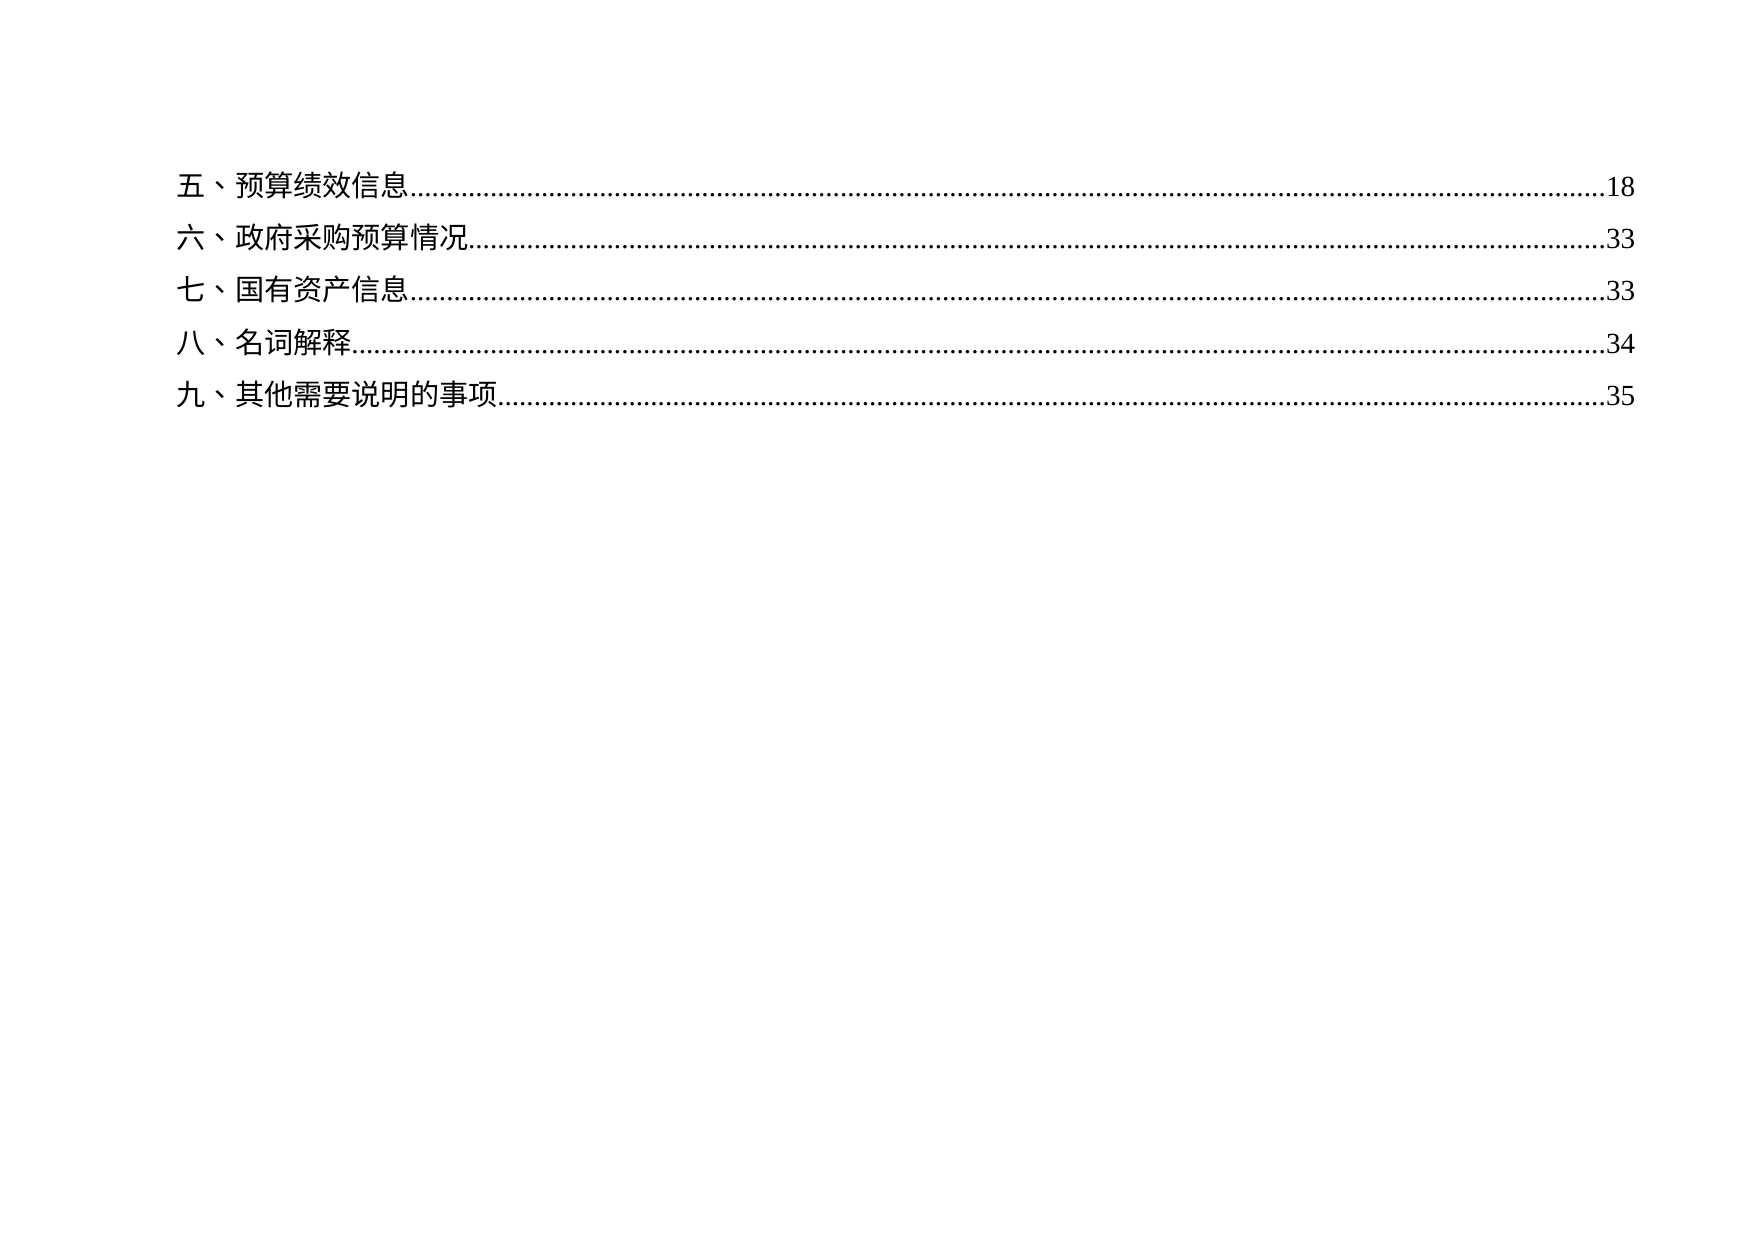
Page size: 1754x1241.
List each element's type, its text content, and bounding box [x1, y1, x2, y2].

text 九、其他需要说明的事项 35 [118, 374, 1636, 414]
text 五、预算绩效信息 18 [118, 165, 1636, 205]
text 八、名词解释 34 [118, 322, 1636, 362]
text 七、国有资产信息 33 [118, 270, 1636, 309]
text 六、政府采购预算情况 33 [118, 217, 1636, 257]
